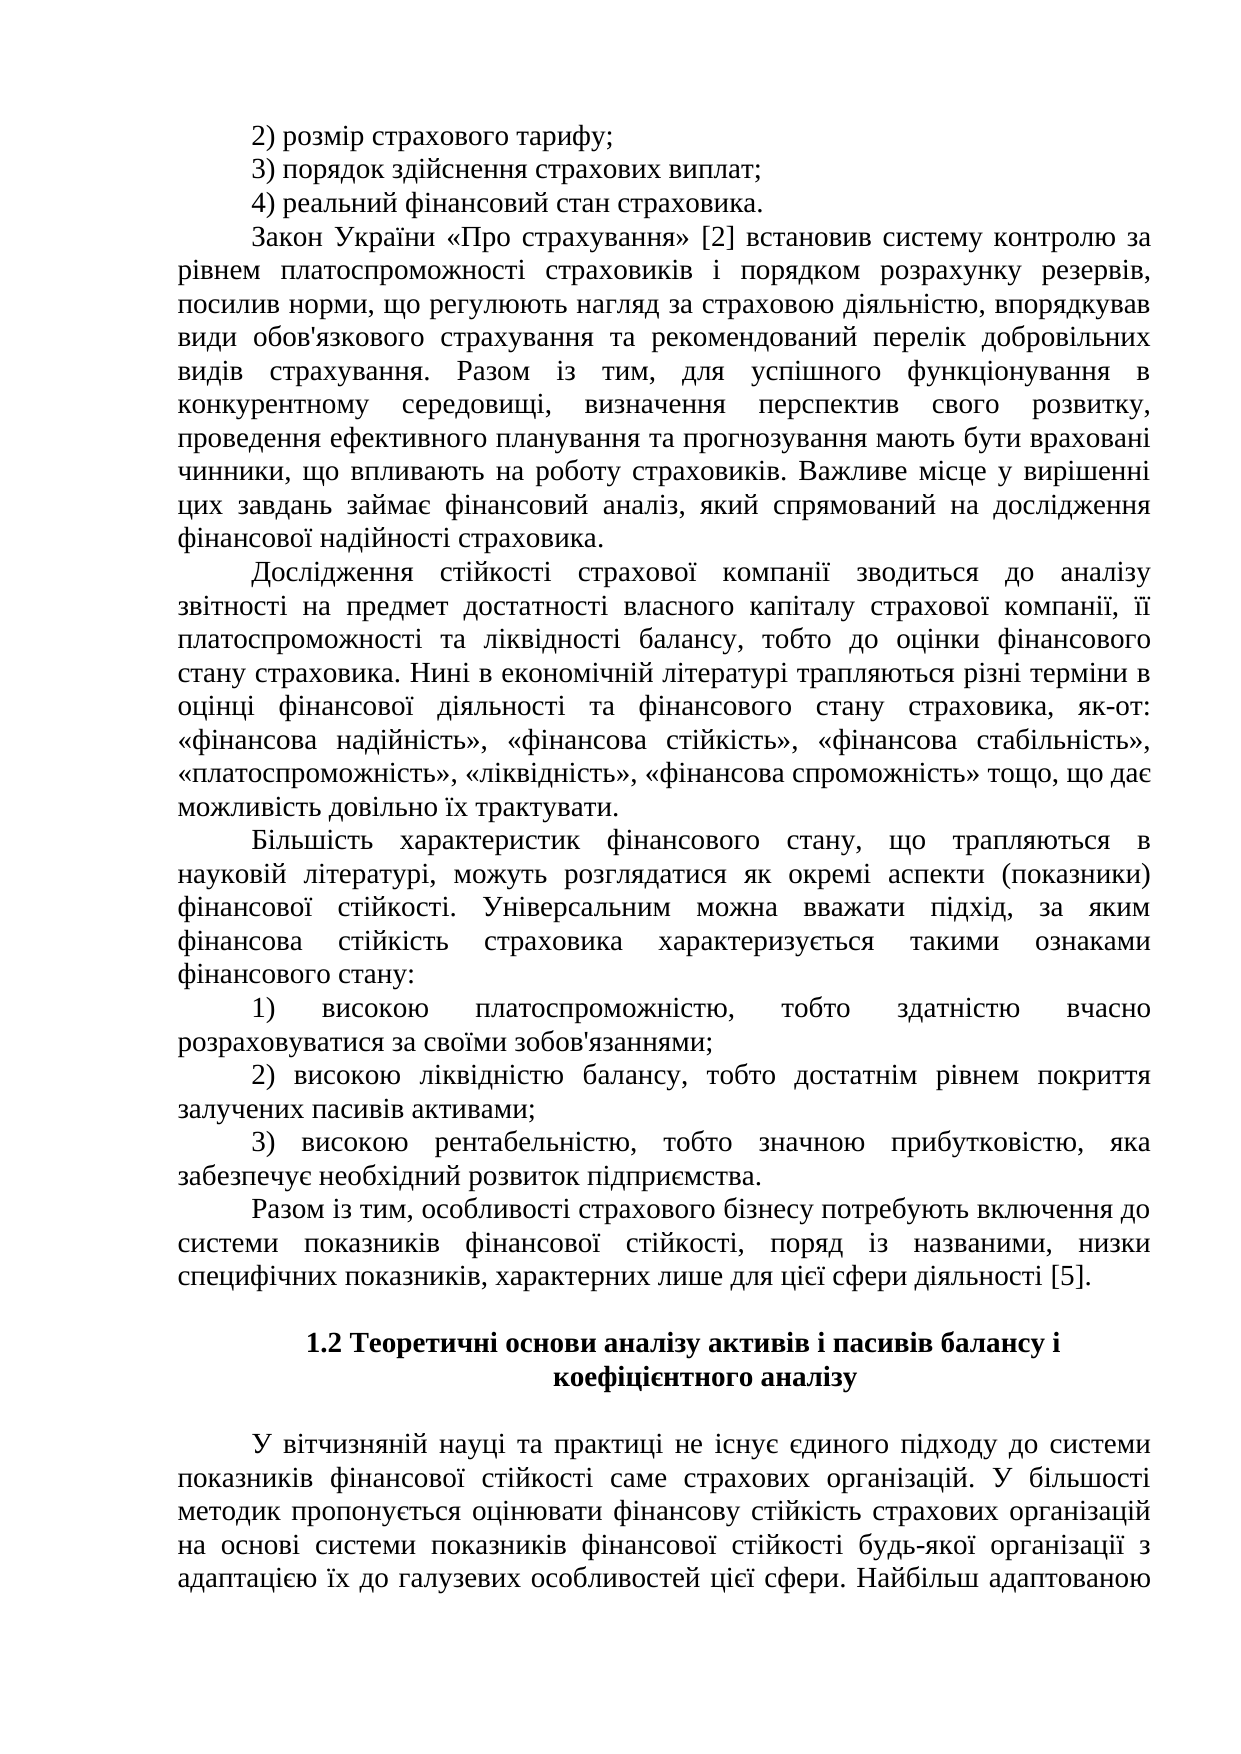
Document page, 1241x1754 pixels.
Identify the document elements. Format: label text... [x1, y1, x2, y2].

text 3) порядок здійснення страхових виплат; [177, 152, 1152, 185]
text 1) високою платоспроможністю, тобто здатністю вчасно розраховуватися за своїми зобов'язаннями; [177, 990, 1152, 1057]
text Разом із тим, особливості страхового бізнесу потребують включення до системи показників фінансової стійкості, поряд із названими, низки специфічних показників, характерних лише для цієї сфери діяльності [5]. [177, 1191, 1152, 1292]
list коефіцієнтного аналізу [258, 1359, 1152, 1393]
text Дослідження стійкості страхової компанії зводиться до аналізу звітності на предмет достатності власного капіталу страхової компанії, її платоспроможності та ліквідності балансу, тобто до оцінки фінансового стану страховика. Нині в економічній літературі трапляються різні терміни в оцінці фінансової діяльності та фінансового стану страховика, як-от: «фінансова надійність», «фінансова стійкість», «фінансова стабільність», «платоспроможність», «ліквідність», «фінансова спроможність» тощо, що дає можливість довільно їх трактувати. [177, 554, 1152, 822]
text Закон України «Про страхування» [2] встановив систему контролю за рівнем платоспроможності страховиків і порядком розрахунку резервів, посилив норми, що регулюють нагляд за страховою діяльністю, впорядкував види обов'язкового страхування та рекомендований перелік добровільних видів страхування. Разом із тим, для успішного функціонування в конкурентному середовищі, визначення перспектив свого розвитку, проведення ефективного планування та прогнозування мають бути враховані чинники, що впливають на роботу страховиків. Важливе місце у вирішенні цих завдань займає фінансовий аналіз, який спрямований на дослідження фінансової надійності страховика. [177, 219, 1152, 554]
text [177, 1426, 1152, 1594]
list Теоретичні основи аналізу активів і пасивів балансу і [215, 1326, 1152, 1359]
text 4) реальний фінансовий стан страховика. [177, 185, 1152, 219]
text 2) розмір страхового тарифу; [177, 118, 1152, 152]
text Більшість характеристик фінансового стану, що трапляються в науковій літературі, можуть розглядатися як окремі аспекти (показники) фінансової стійкості. Універсальним можна вважати підхід, за яким фінансова стійкість страховика характеризується такими ознаками фінансового стану: [177, 822, 1152, 990]
text 3) високою рентабельністю, тобто значною прибутковістю, яка забезпечує необхідний розвиток підприємства. [177, 1124, 1152, 1191]
text 2) високою ліквідністю балансу, тобто достатнім рівнем покриття залучених пасивів активами; [177, 1057, 1152, 1124]
